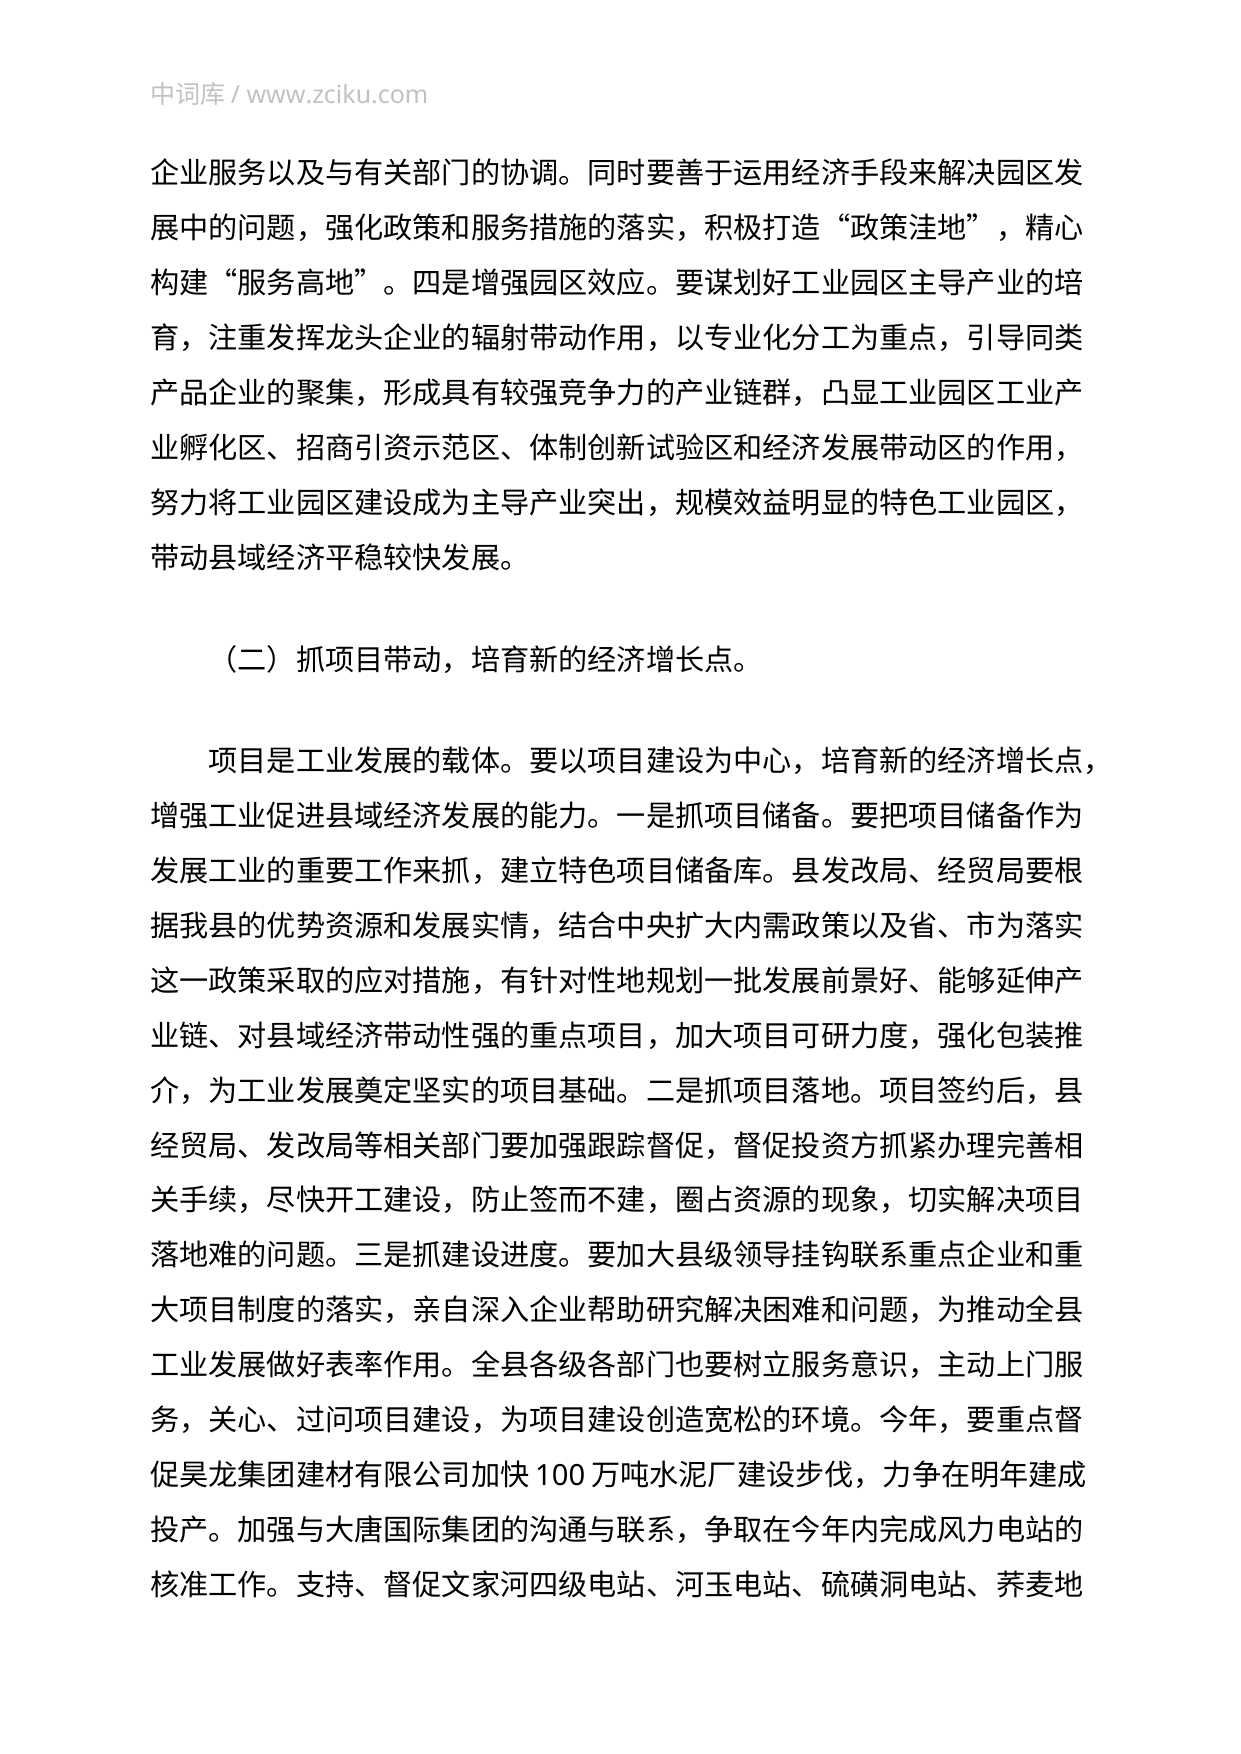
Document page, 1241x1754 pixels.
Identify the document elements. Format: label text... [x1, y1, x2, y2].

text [150, 150, 1090, 577]
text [150, 738, 1090, 1604]
text （二）抓项目带动，培育新的经济增长点。 [150, 636, 1090, 678]
